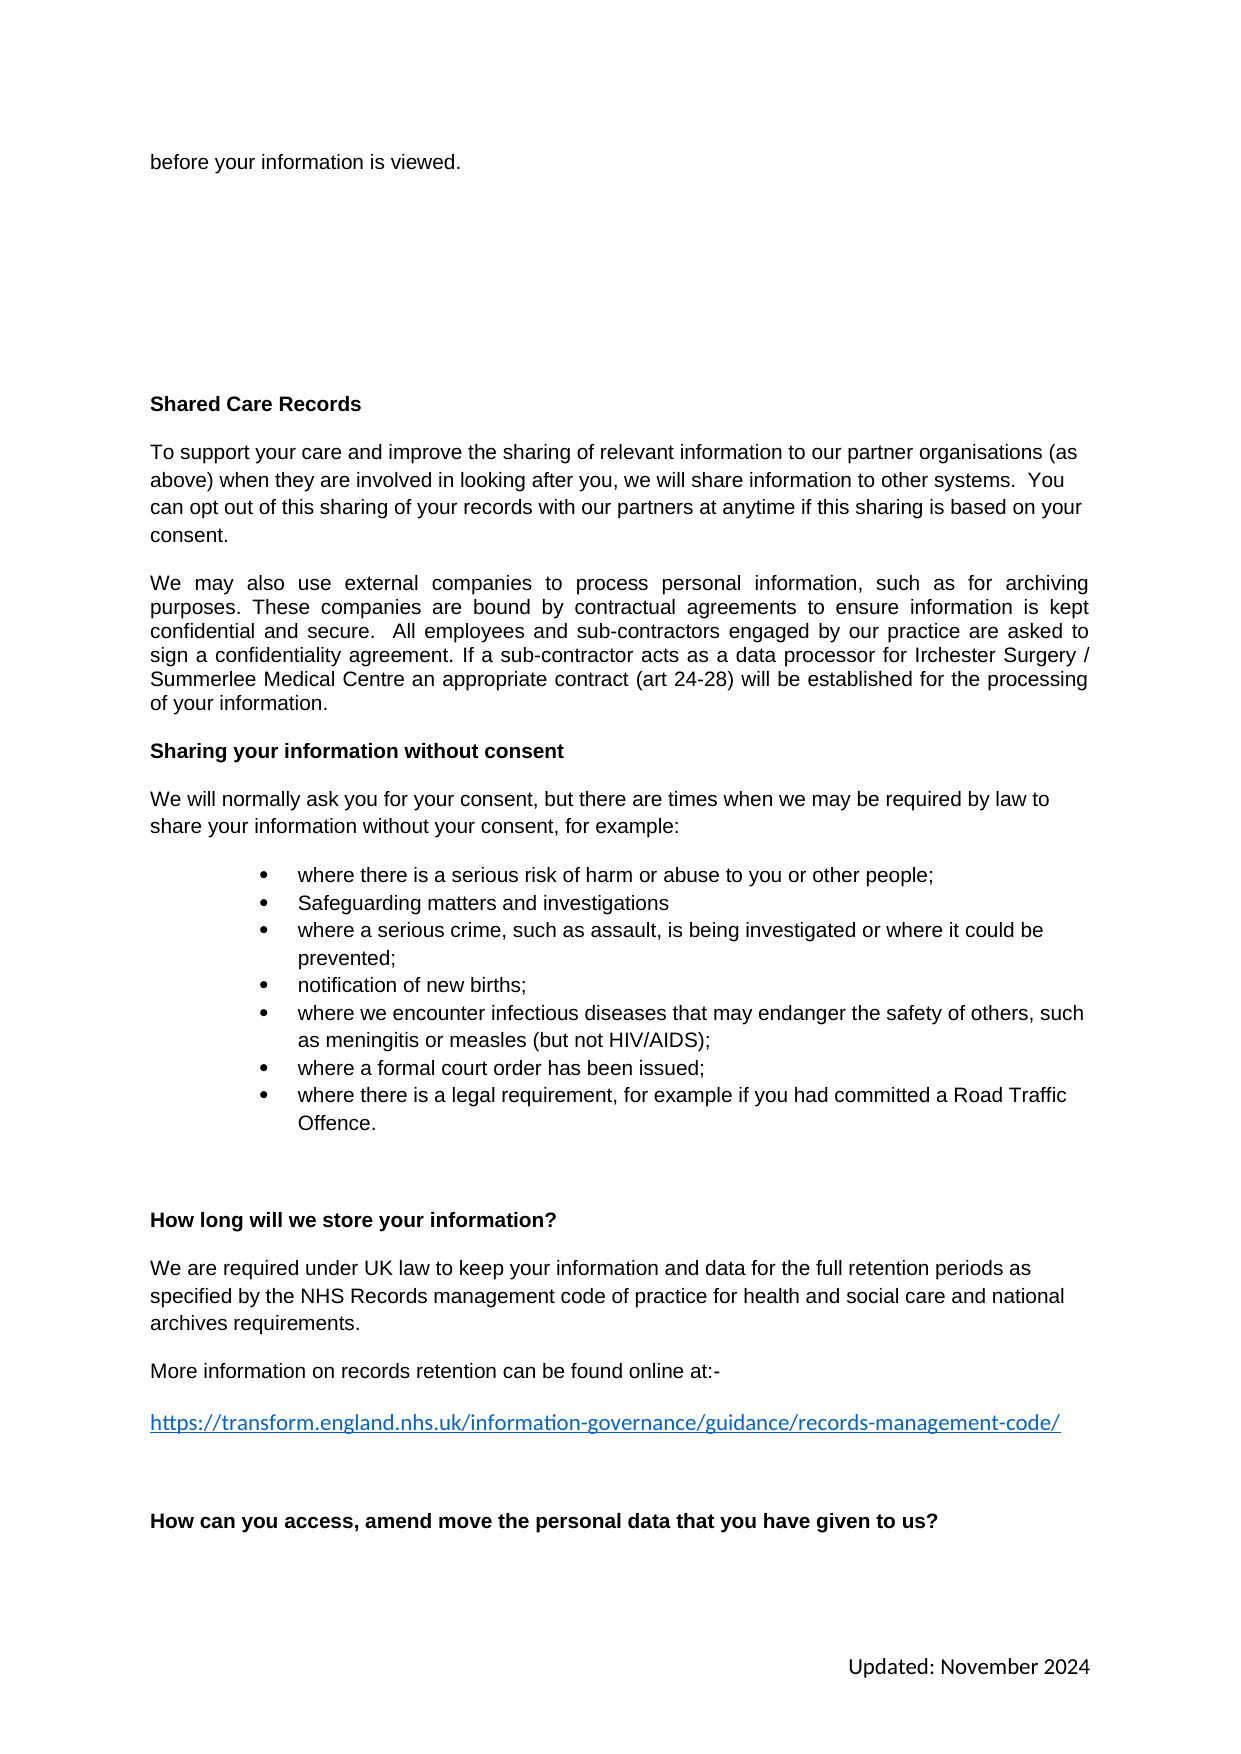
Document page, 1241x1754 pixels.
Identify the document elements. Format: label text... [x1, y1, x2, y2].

text To support your care and improve the sharing of relevant information to our partner organisations (as above) when they are involved in looking after you, we will share information to other systems. You can opt out of this sharing of your records with our partners at anytime if this sharing is based on your consent. [150, 440, 1090, 546]
list where there is a legal requirement, for example if you had committed a Road Traffic Offence. [260, 1083, 1090, 1135]
list where there is a serious risk of harm or abuse to you or other people; [260, 863, 1090, 887]
list where a serious crime, such as assault, is being investigated or where it could be prevented; [260, 918, 1090, 969]
list Safeguarding matters and investigations [260, 890, 1090, 914]
text More information on records retention can be found online at:- [150, 1359, 1090, 1383]
text Shared Care Records [150, 392, 1090, 416]
list where a formal court order has been issued; [260, 1056, 1090, 1080]
list notification of new births; [260, 973, 1090, 997]
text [150, 150, 1090, 174]
text How long will we store your information? [150, 1208, 1090, 1232]
text We may also use external companies to process personal information, such as for archiving purposes. These companies are bound by contractual agreements to ensure information is kept confidential and secure. All employees and sub-contractors engaged by our practice are asked to sign a confidentiality agreement. If a sub-contractor acts as a data processor for Irchester Surgery / Summerlee Medical Centre an appropriate contract (art 24-28) will be established for the processing of your information. [150, 571, 1090, 714]
text https://transform.england.nhs.uk/information-governance/guidance/records-management-code/ [150, 1408, 1090, 1436]
text How can you access, amend move the personal data that you have given to us? [150, 1509, 1090, 1533]
list where we encounter infectious diseases that may endanger the safety of others, such as meningitis or measles (but not HIV/AIDS); [260, 1001, 1090, 1052]
text We are required under UK law to keep your information and data for the full retention periods as specified by the NHS Records management code of practice for health and social care and national archives requirements. [150, 1256, 1090, 1335]
text We will normally ask you for your consent, but there are times when we may be required by law to share your information without your consent, for example: [150, 787, 1090, 838]
text Sharing your information without consent [150, 738, 1090, 762]
